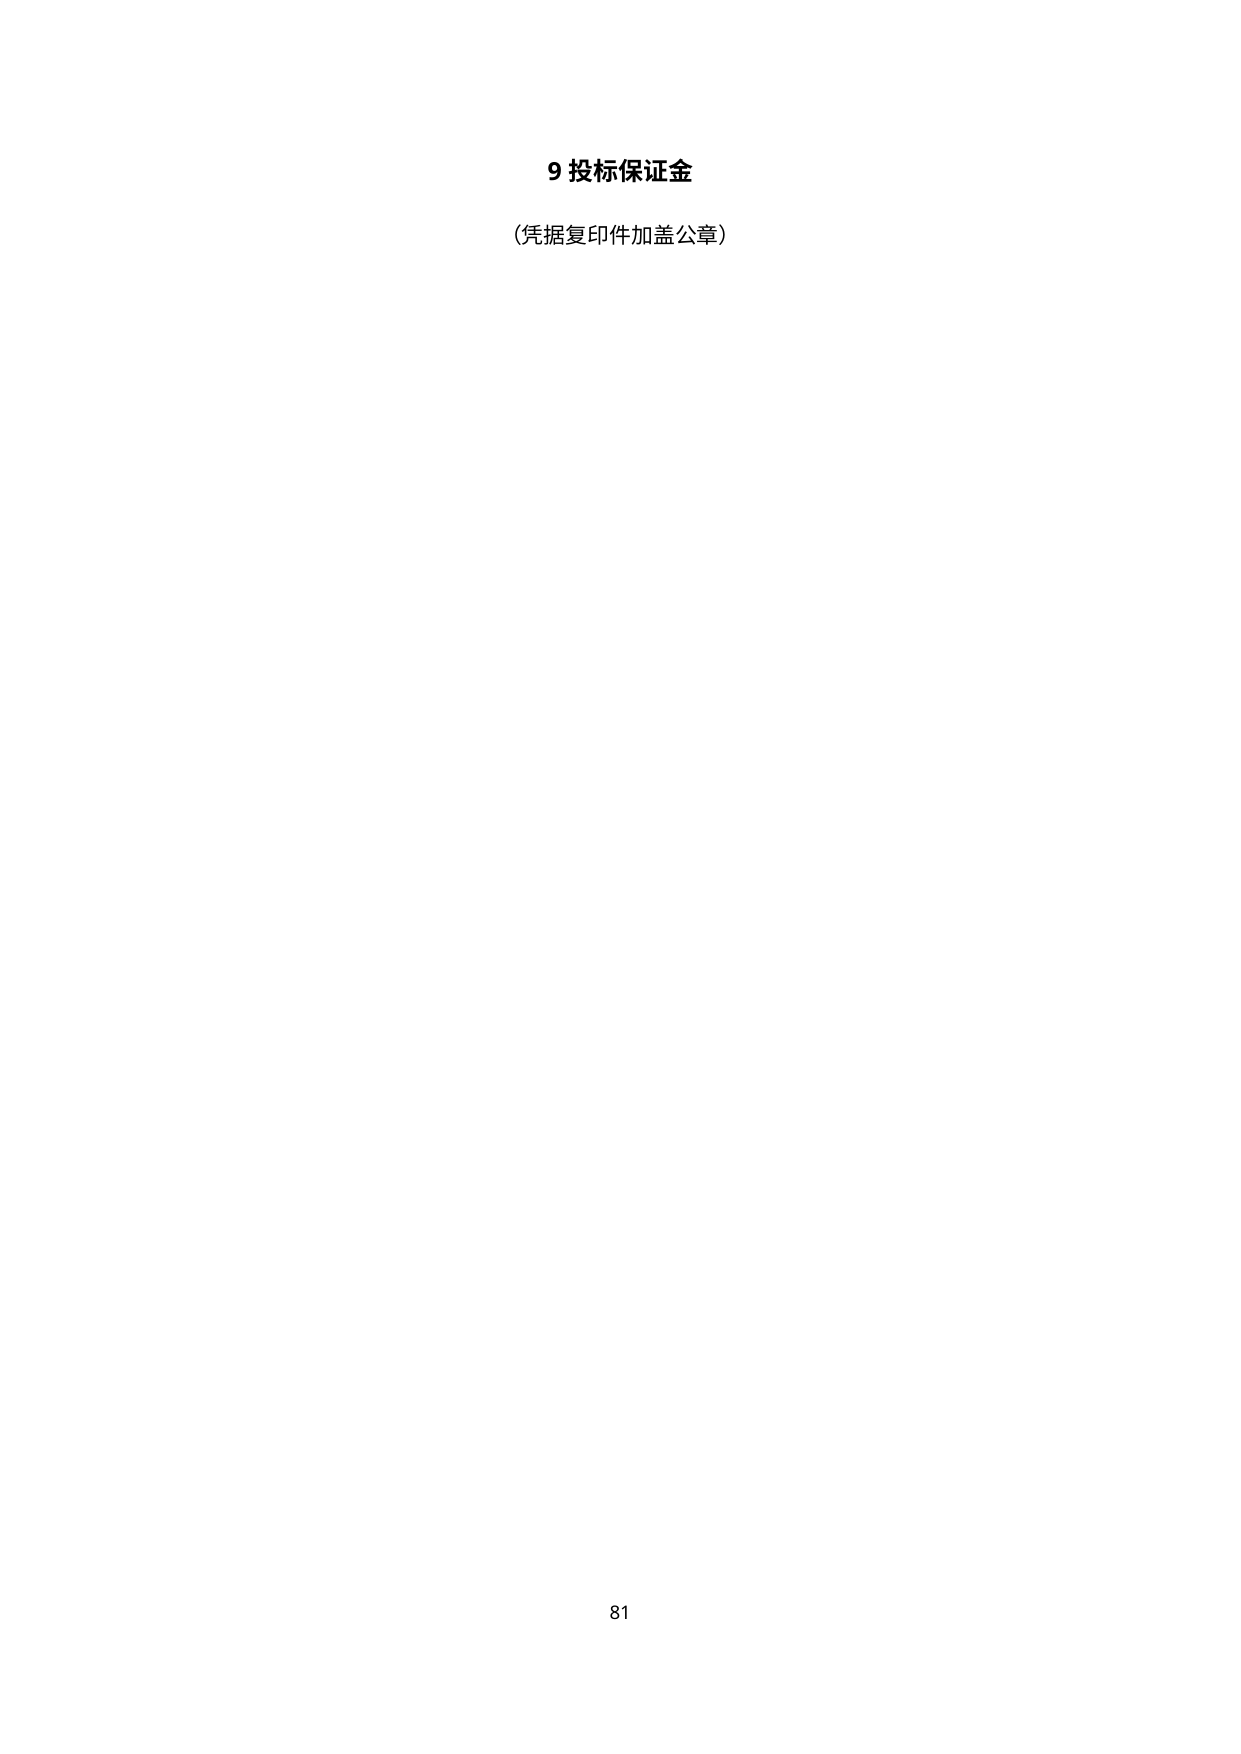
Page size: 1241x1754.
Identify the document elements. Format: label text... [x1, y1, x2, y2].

subtitle 9 投标保证金 [148, 151, 1092, 187]
text （凭据复印件加盖公章） [148, 218, 1092, 249]
